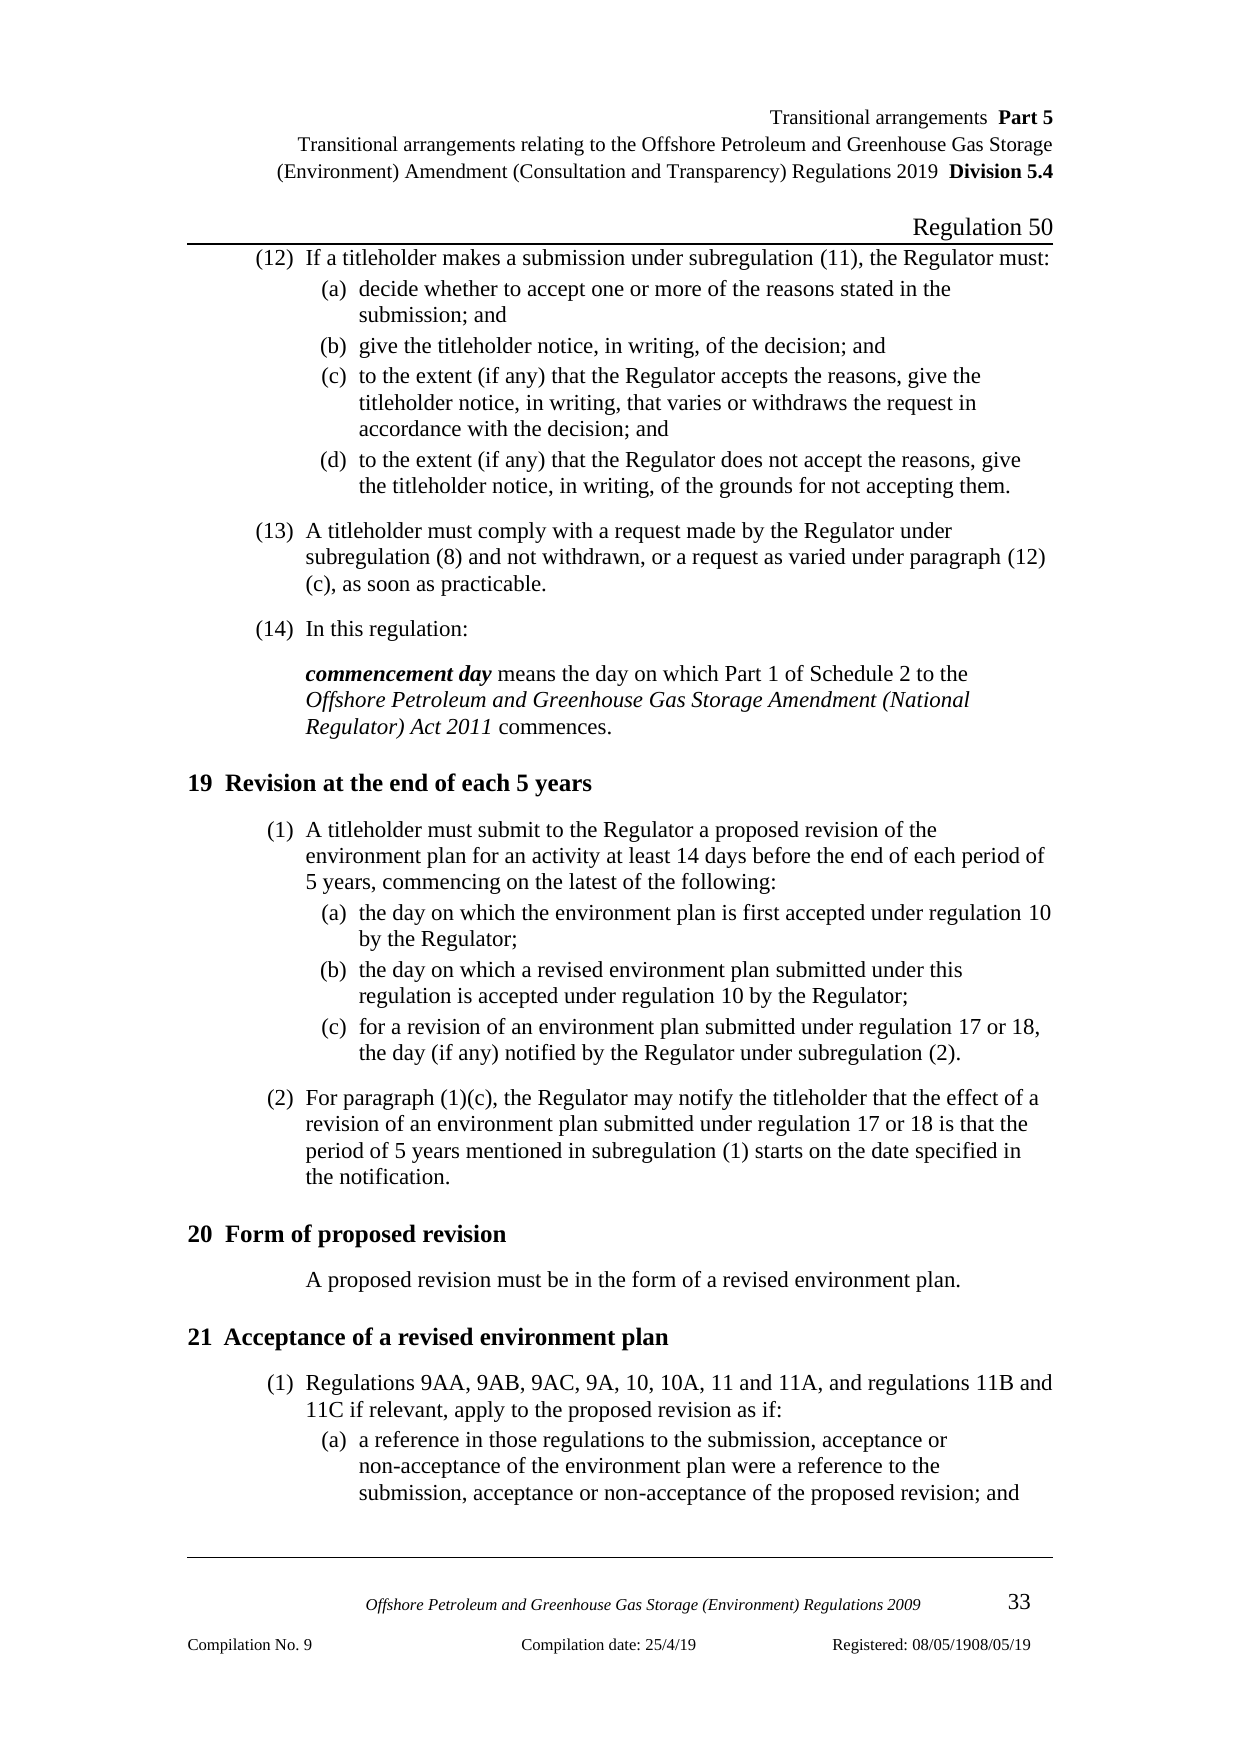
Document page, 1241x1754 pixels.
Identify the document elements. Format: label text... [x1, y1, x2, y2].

text (b) give the titleholder notice, in writing, of the decision; and [187, 332, 1053, 358]
text A proposed revision must be in the form of a revised environment plan. [187, 1266, 1053, 1293]
text (12) If a titleholder makes a submission under subregulation (11), the Regulator must: [187, 245, 1053, 271]
text (a) decide whether to accept one or more of the reasons stated in the submission; and [187, 275, 1053, 328]
text (13) A titleholder must comply with a request made by the Regulator under subregulation (8) and not withdrawn, or a request as varied under paragraph (12)(c), as soon as practicable. [187, 517, 1053, 596]
text commencement day means the day on which Part 1 of Schedule 2 to the Offshore Petroleum and Greenhouse Gas Storage Amendment (National Regulator) Act 2011 commences. [305, 660, 1053, 739]
text (c) to the extent (if any) that the Regulator accepts the reasons, give the titleholder notice, in writing, that varies or withdraws the request in accordance with the decision; and [187, 362, 1053, 441]
text (a) a reference in those regulations to the submission, acceptance or non-acceptance of the environment plan were a reference to the submission, acceptance or non-acceptance of the proposed revision; and [187, 1426, 1053, 1505]
text (b) the day on which a revised environment plan submitted under this regulation is accepted under regulation 10 by the Regulator; [187, 956, 1053, 1008]
text 21 Acceptance of a revised environment plan [187, 1322, 1053, 1351]
text 20 Form of proposed revision [187, 1219, 1053, 1247]
text (c) for a revision of an environment plan submitted under regulation 17 or 18, the day (if any) notified by the Regulator under subregulation (2). [187, 1013, 1053, 1065]
text (1) Regulations 9AA, 9AB, 9AC, 9A, 10, 10A, 11 and 11A, and regulations 11B and 11C if relevant, apply to the proposed revision as if: [187, 1369, 1053, 1422]
text 19 Revision at the end of each 5 years [187, 768, 1053, 797]
text (1) A titleholder must submit to the Regulator a proposed revision of the environment plan for an activity at least 14 days before the end of each period of 5 years, commencing on the latest of the following: [187, 816, 1053, 895]
text (14) In this regulation: [187, 615, 1053, 641]
text (2) For paragraph (1)(c), the Regulator may notify the titleholder that the effect of a revision of an environment plan submitted under regulation 17 or 18 is that the period of 5 years mentioned in subregulation (1) starts on the date specified in the notification. [187, 1084, 1053, 1189]
text (a) the day on which the environment plan is first accepted under regulation 10 by the Regulator; [187, 899, 1053, 952]
text (d) to the extent (if any) that the Regulator does not accept the reasons, give the titleholder notice, in writing, of the grounds for not accepting them. [187, 446, 1053, 498]
